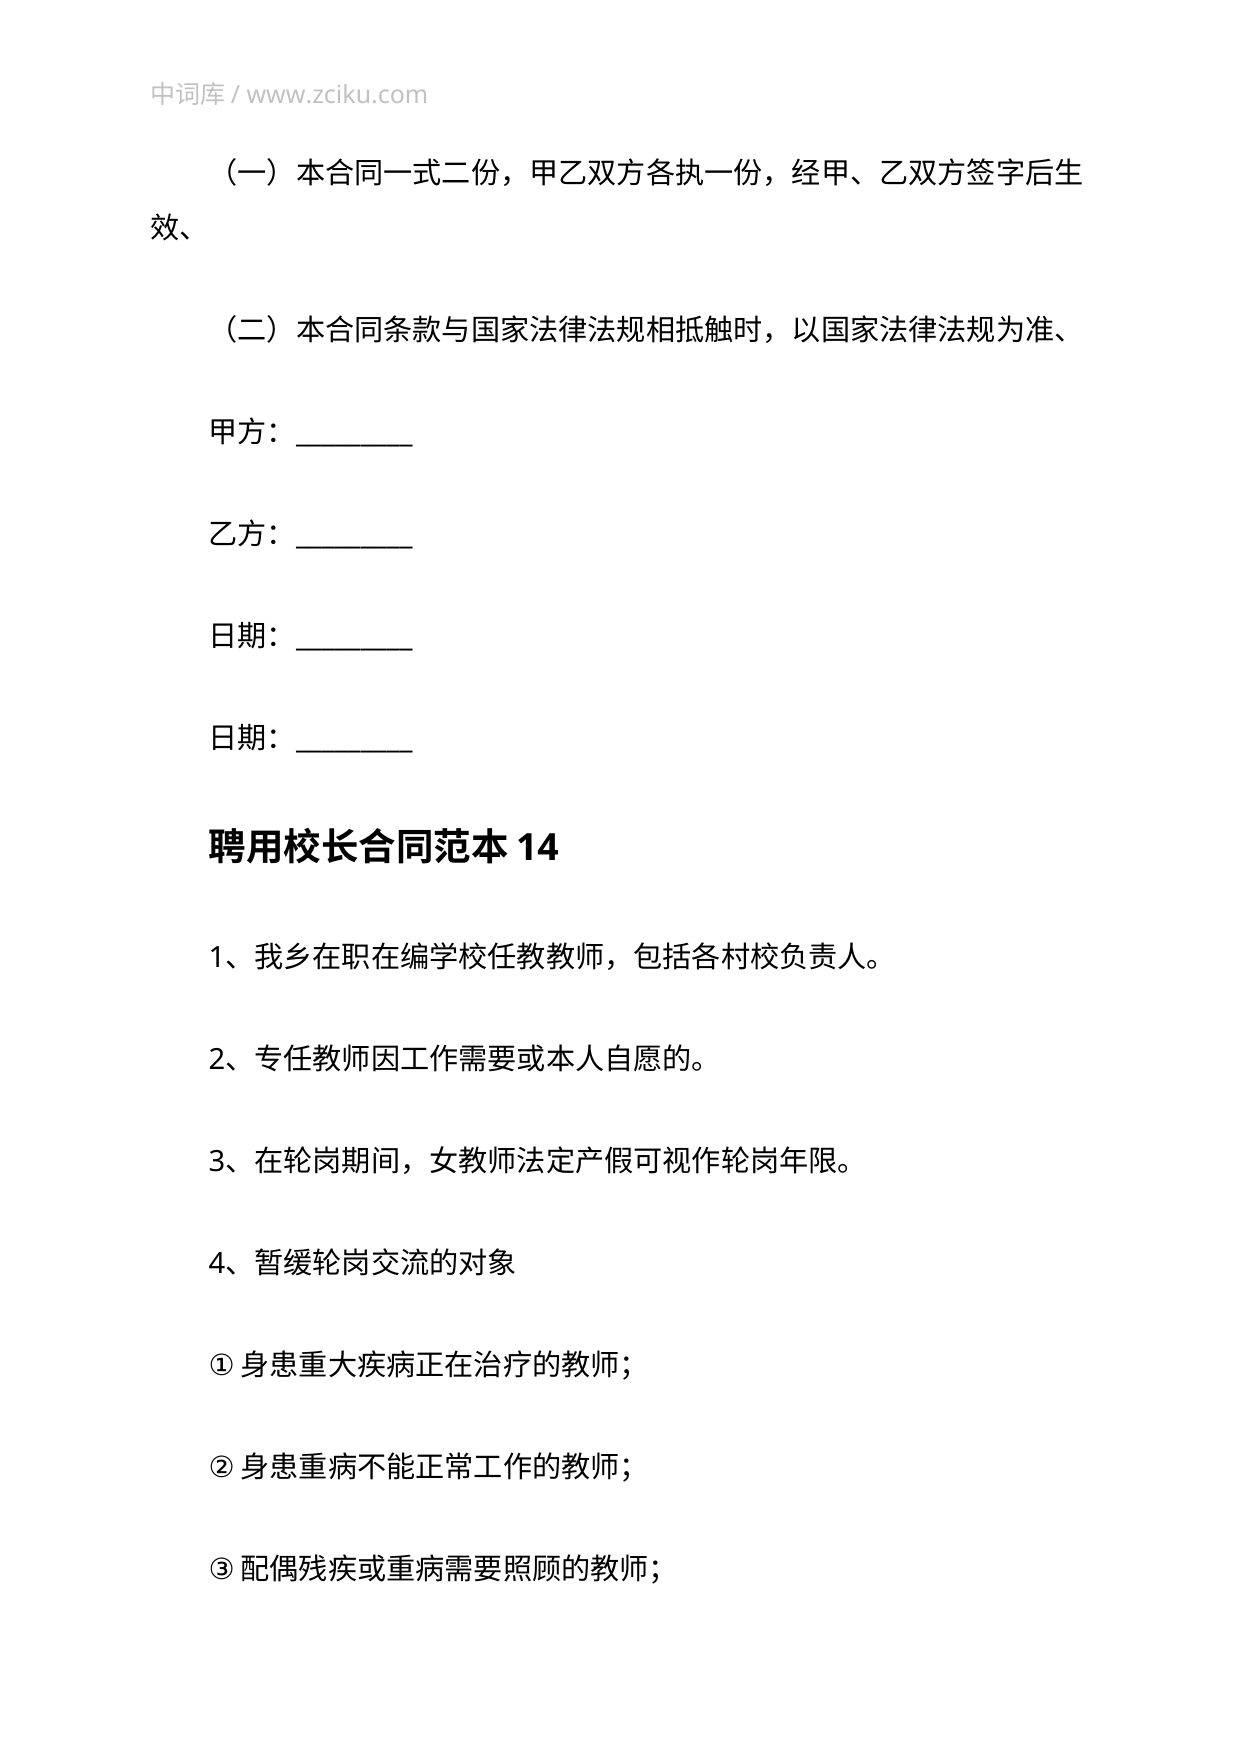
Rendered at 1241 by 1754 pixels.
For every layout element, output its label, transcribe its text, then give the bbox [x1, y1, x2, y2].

text ①身患重大疾病正在治疗的教师； [150, 1342, 1090, 1384]
text 2、专任教师因工作需要或本人自愿的。 [150, 1036, 1090, 1078]
text ③配偶残疾或重病需要照顾的教师； [150, 1546, 1090, 1588]
text （二）本合同条款与国家法律法规相抵触时，以国家法律法规为准、 [150, 307, 1090, 349]
text 日期：_________ [150, 612, 1090, 655]
text 乙方：_________ [150, 510, 1090, 553]
text 4、暂缓轮岗交流的对象 [150, 1240, 1090, 1282]
text 聘用校长合同范本14 [150, 816, 1090, 871]
text （一）本合同一式二份，甲乙双方各执一份，经甲、乙双方签字后生效、 [150, 150, 1090, 247]
text ②身患重病不能正常工作的教师； [150, 1444, 1090, 1486]
text 甲方：_________ [150, 408, 1090, 451]
text 日期：_________ [150, 714, 1090, 757]
text 3、在轮岗期间，女教师法定产假可视作轮岗年限。 [150, 1138, 1090, 1180]
text 1、我乡在职在编学校任教教师，包括各村校负责人。 [150, 934, 1090, 976]
